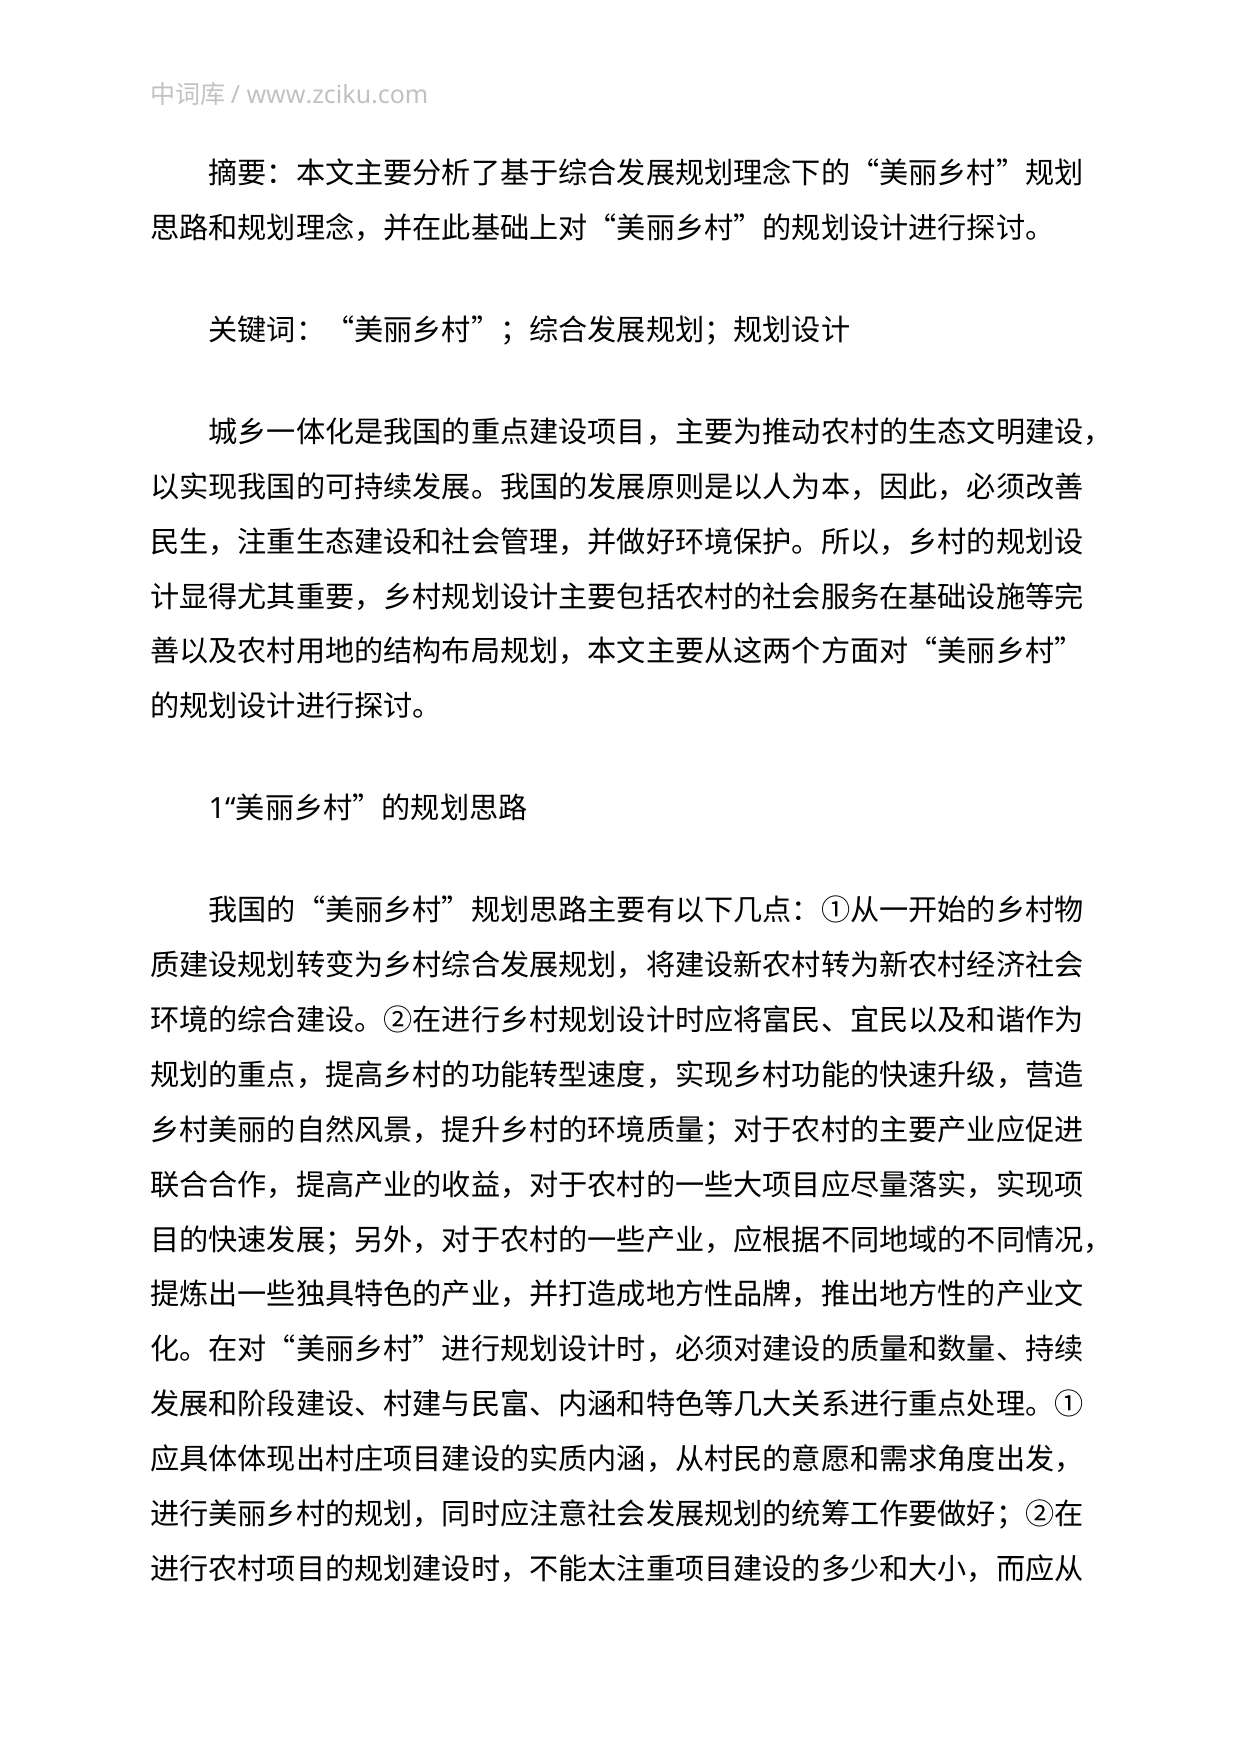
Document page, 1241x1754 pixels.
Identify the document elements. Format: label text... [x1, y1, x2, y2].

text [150, 887, 1090, 1588]
text 关键词：“美丽乡村”；综合发展规划；规划设计 [150, 307, 1090, 349]
text 城乡一体化是我国的重点建设项目，主要为推动农村的生态文明建设，以实现我国的可持续发展。我国的发展原则是以人为本，因此，必须改善民生，注重生态建设和社会管理，并做好环境保护。所以，乡村的规划设计显得尤其重要，乡村规划设计主要包括农村的社会服务在基础设施等完善以及农村用地的结构布局规划，本文主要从这两个方面对“美丽乡村”的规划设计进行探讨。 [150, 408, 1090, 725]
text 1“美丽乡村”的规划思路 [150, 785, 1090, 827]
text 摘要：本文主要分析了基于综合发展规划理念下的“美丽乡村”规划思路和规划理念，并在此基础上对“美丽乡村”的规划设计进行探讨。 [150, 150, 1090, 247]
